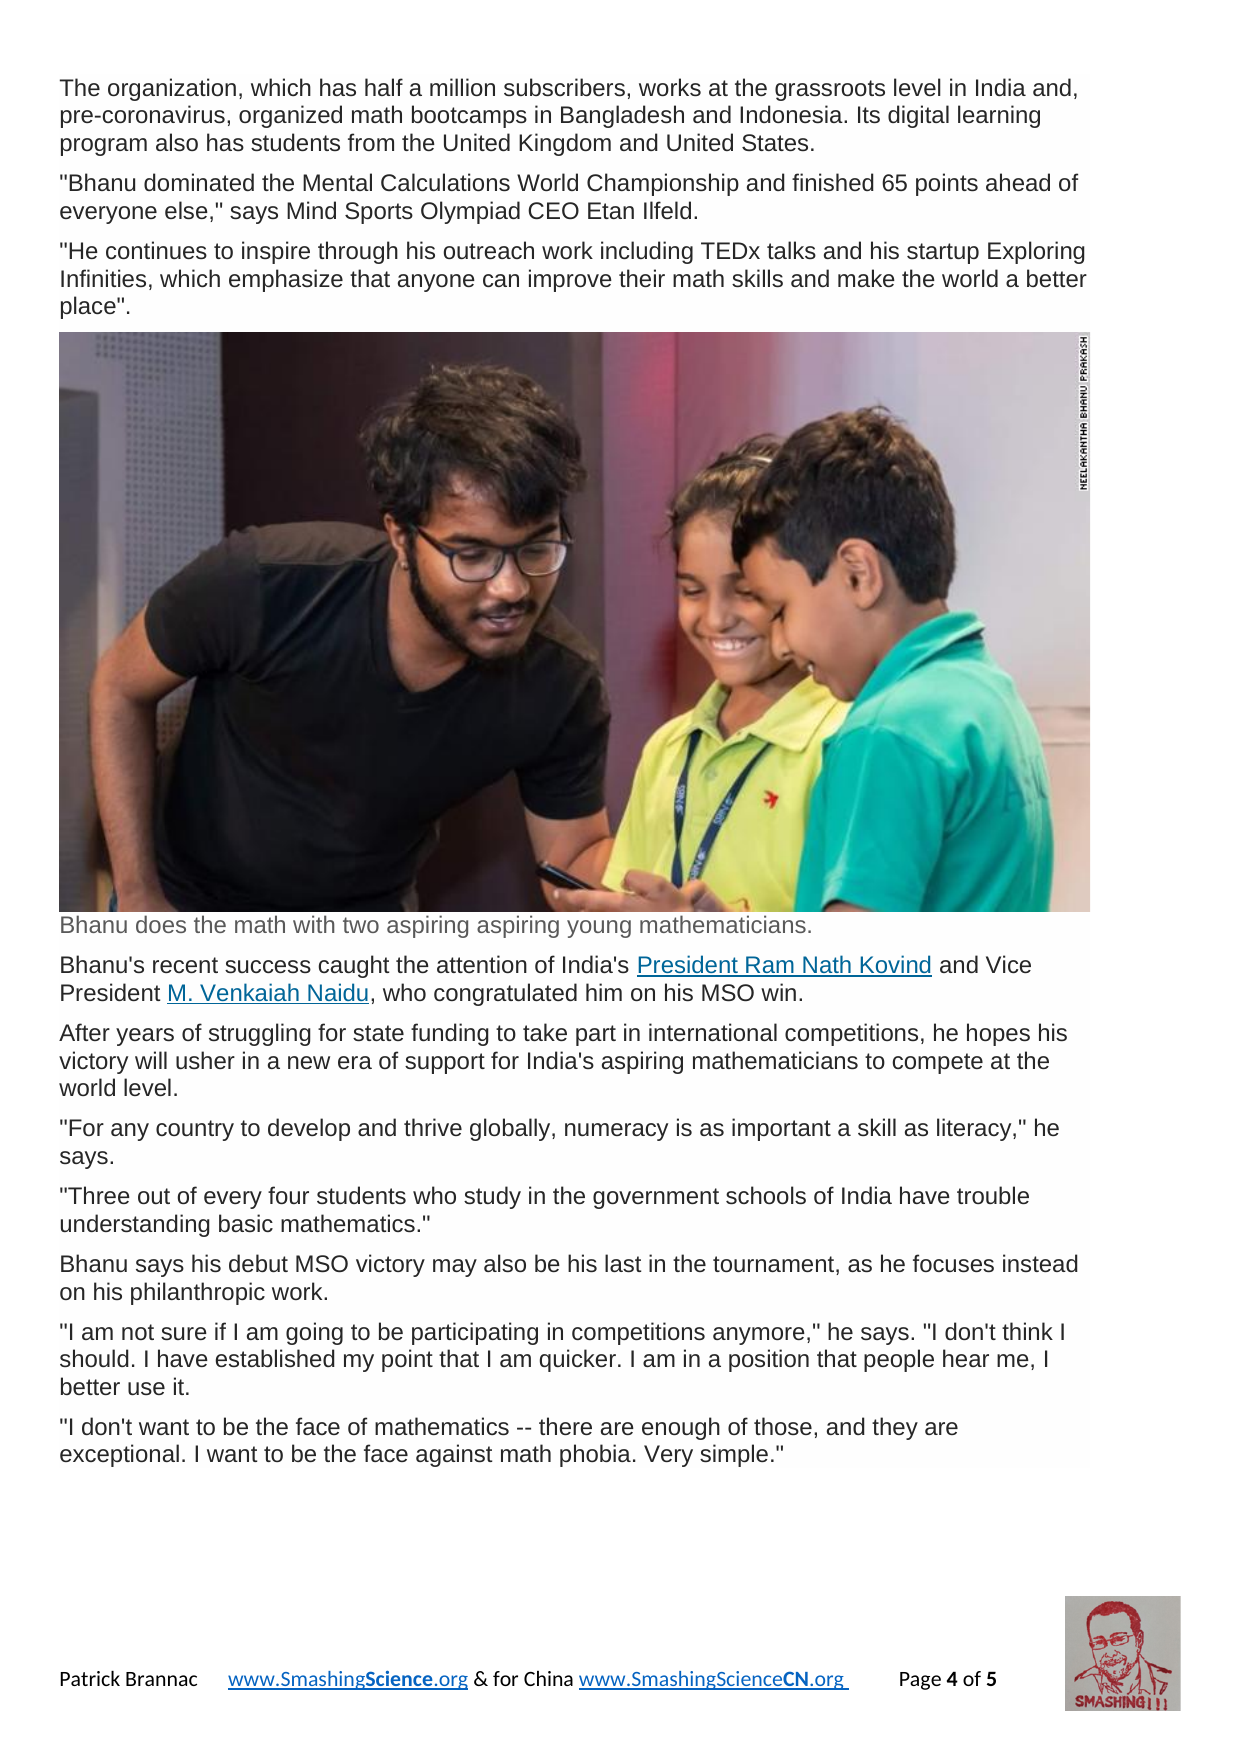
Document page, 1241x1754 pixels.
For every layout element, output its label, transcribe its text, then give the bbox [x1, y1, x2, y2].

picture [59, 332, 1091, 912]
text "Three out of every four students who study in the government schools of India have trouble understanding basic mathematics." [59, 1182, 1090, 1237]
text After years of struggling for state funding to take part in international competitions, he hopes his victory will usher in a new era of support for India's aspiring mathematicians to compete at the world level. [59, 1019, 1090, 1102]
text Bhanu says his debut MSO victory may also be his last in the tournament, as he focuses instead on his philanthropic work. [59, 1250, 1090, 1305]
text "I am not sure if I am going to be participating in competitions anymore," he says. "I don't think I should. I have established my point that I am quicker. I am in a position that people hear me, I better use it. [59, 1317, 1090, 1400]
text "He continues to inspire through his outreach work including TEDx talks and his startup Exploring Infinities, which emphasize that anyone can improve their math skills and make the world a better place". [59, 237, 1090, 320]
picture [1065, 1596, 1181, 1711]
text "Bhanu dominated the Mental Calculations World Championship and finished 65 points ahead of everyone else," says Mind Sports Olympiad CEO Etan Ilfeld. [59, 169, 1090, 224]
text Bhanu does the math with two aspiring aspiring young mathematicians. [59, 912, 1090, 939]
text "I don't want to be the face of mathematics -- there are enough of those, and they are exceptional. I want to be the face against math phobia. Very simple." [59, 1413, 1090, 1468]
text The organization, which has half a million subscribers, works at the grassroots level in India and, pre-coronavirus, organized math bootcamps in Bangladesh and Indonesia. Its digital learning program also has students from the United Kingdom and United States. [59, 74, 1090, 157]
text "For any country to develop and thrive globally, numeracy is as important a skill as literacy," he says. [59, 1114, 1090, 1169]
text Bhanu's recent success caught the attention of India's President Ram Nath Kovind and Vice President M. Venkaiah Naidu, who congratulated him on his MSO win. [59, 951, 1090, 1007]
